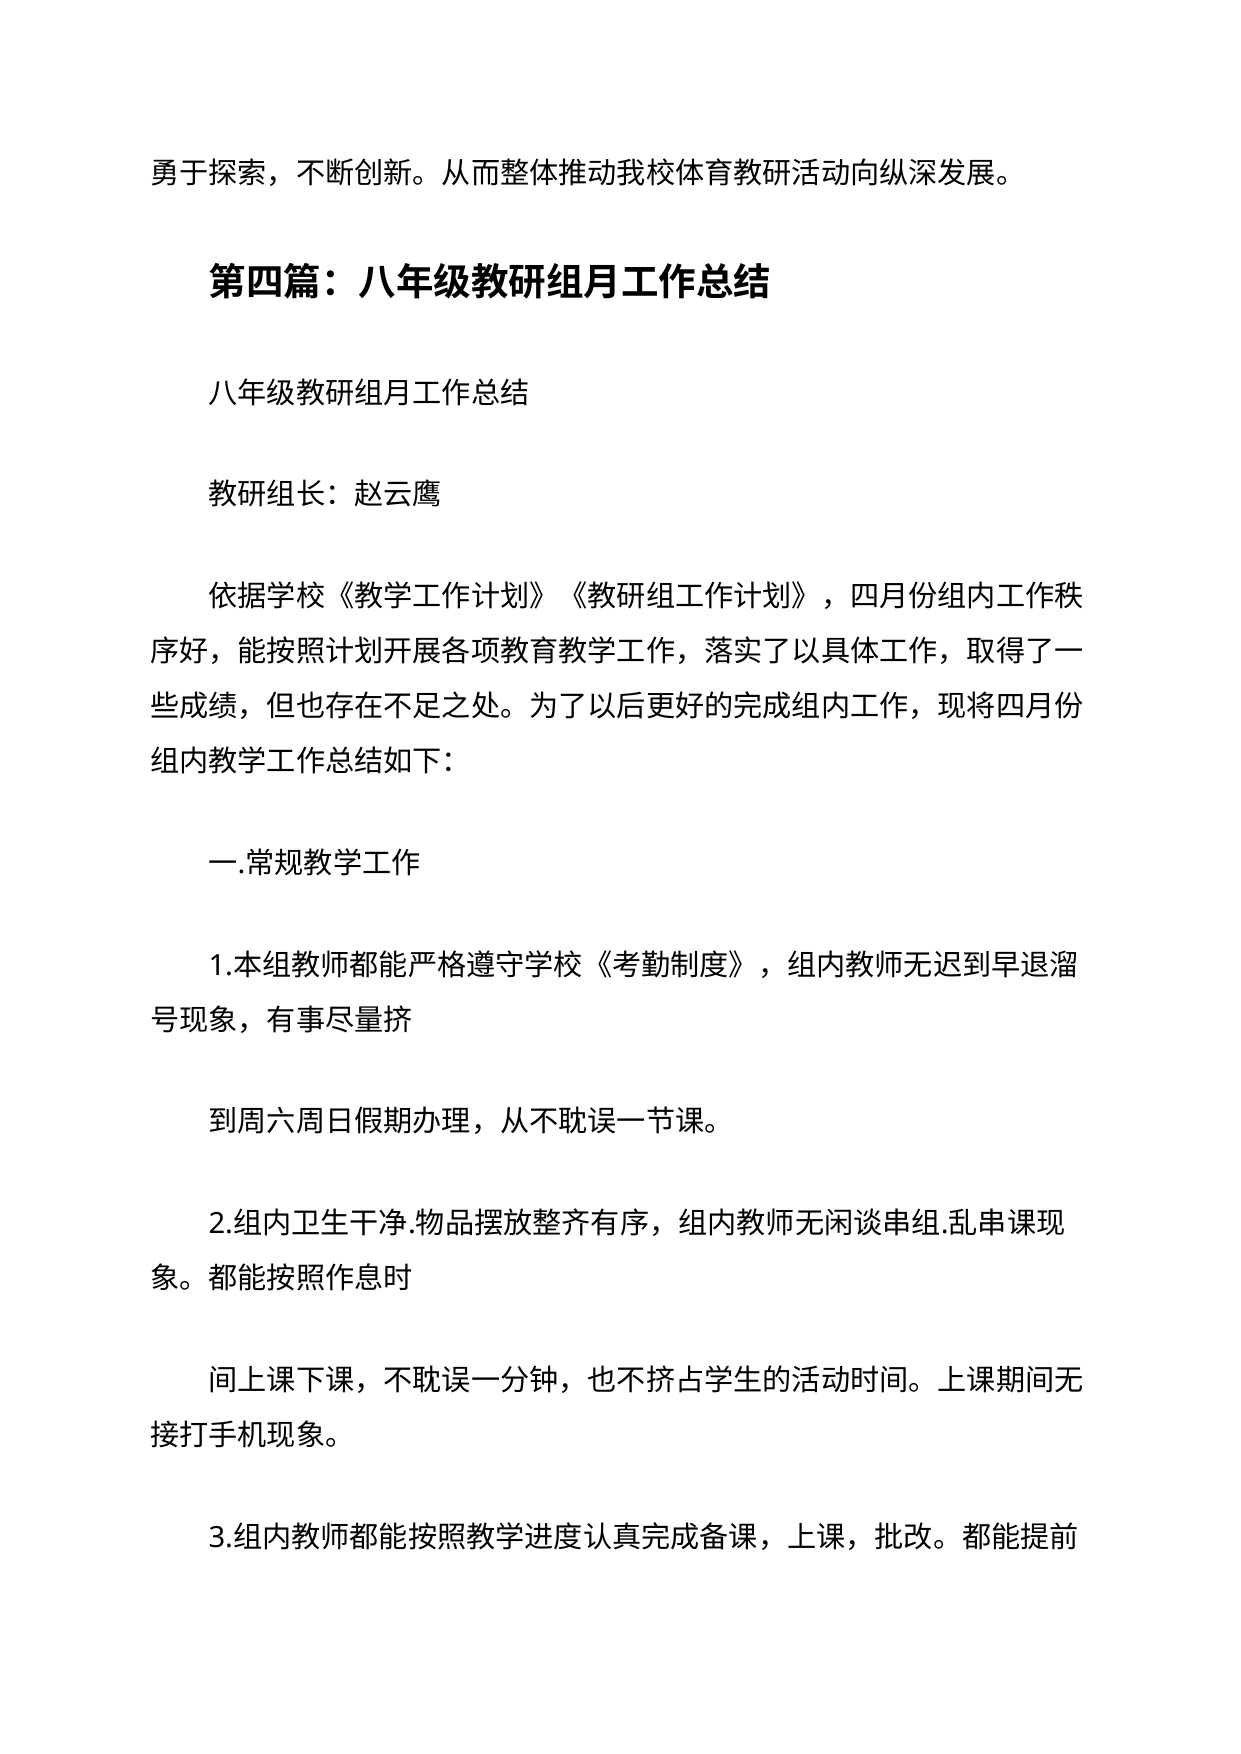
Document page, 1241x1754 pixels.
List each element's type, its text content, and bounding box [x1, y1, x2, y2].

text 2.组内卫生干净.物品摆放整齐有序，组内教师无闲谈串组.乱串课现象。都能按照作息时 [150, 1200, 1090, 1297]
text 依据学校《教学工作计划》《教研组工作计划》，四月份组内工作秩序好，能按照计划开展各项教育教学工作，落实了以具体工作，取得了一些成绩，但也存在不足之处。为了以后更好的完成组内工作，现将四月份组内教学工作总结如下： [150, 573, 1090, 780]
text 第四篇：八年级教研组月工作总结 [150, 252, 1090, 306]
text 间上课下课，不耽误一分钟，也不挤占学生的活动时间。上课期间无接打手机现象。 [150, 1356, 1090, 1454]
text 八年级教研组月工作总结 [150, 369, 1090, 411]
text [150, 1513, 1090, 1556]
text 一.常规教学工作 [150, 839, 1090, 882]
text 教研组长：赵云鹰 [150, 471, 1090, 513]
text 到周六周日假期办理，从不耽误一节课。 [150, 1098, 1090, 1140]
text 1.本组教师都能严格遵守学校《考勤制度》，组内教师无迟到早退溜号现象，有事尽量挤 [150, 941, 1090, 1038]
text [150, 150, 1090, 192]
